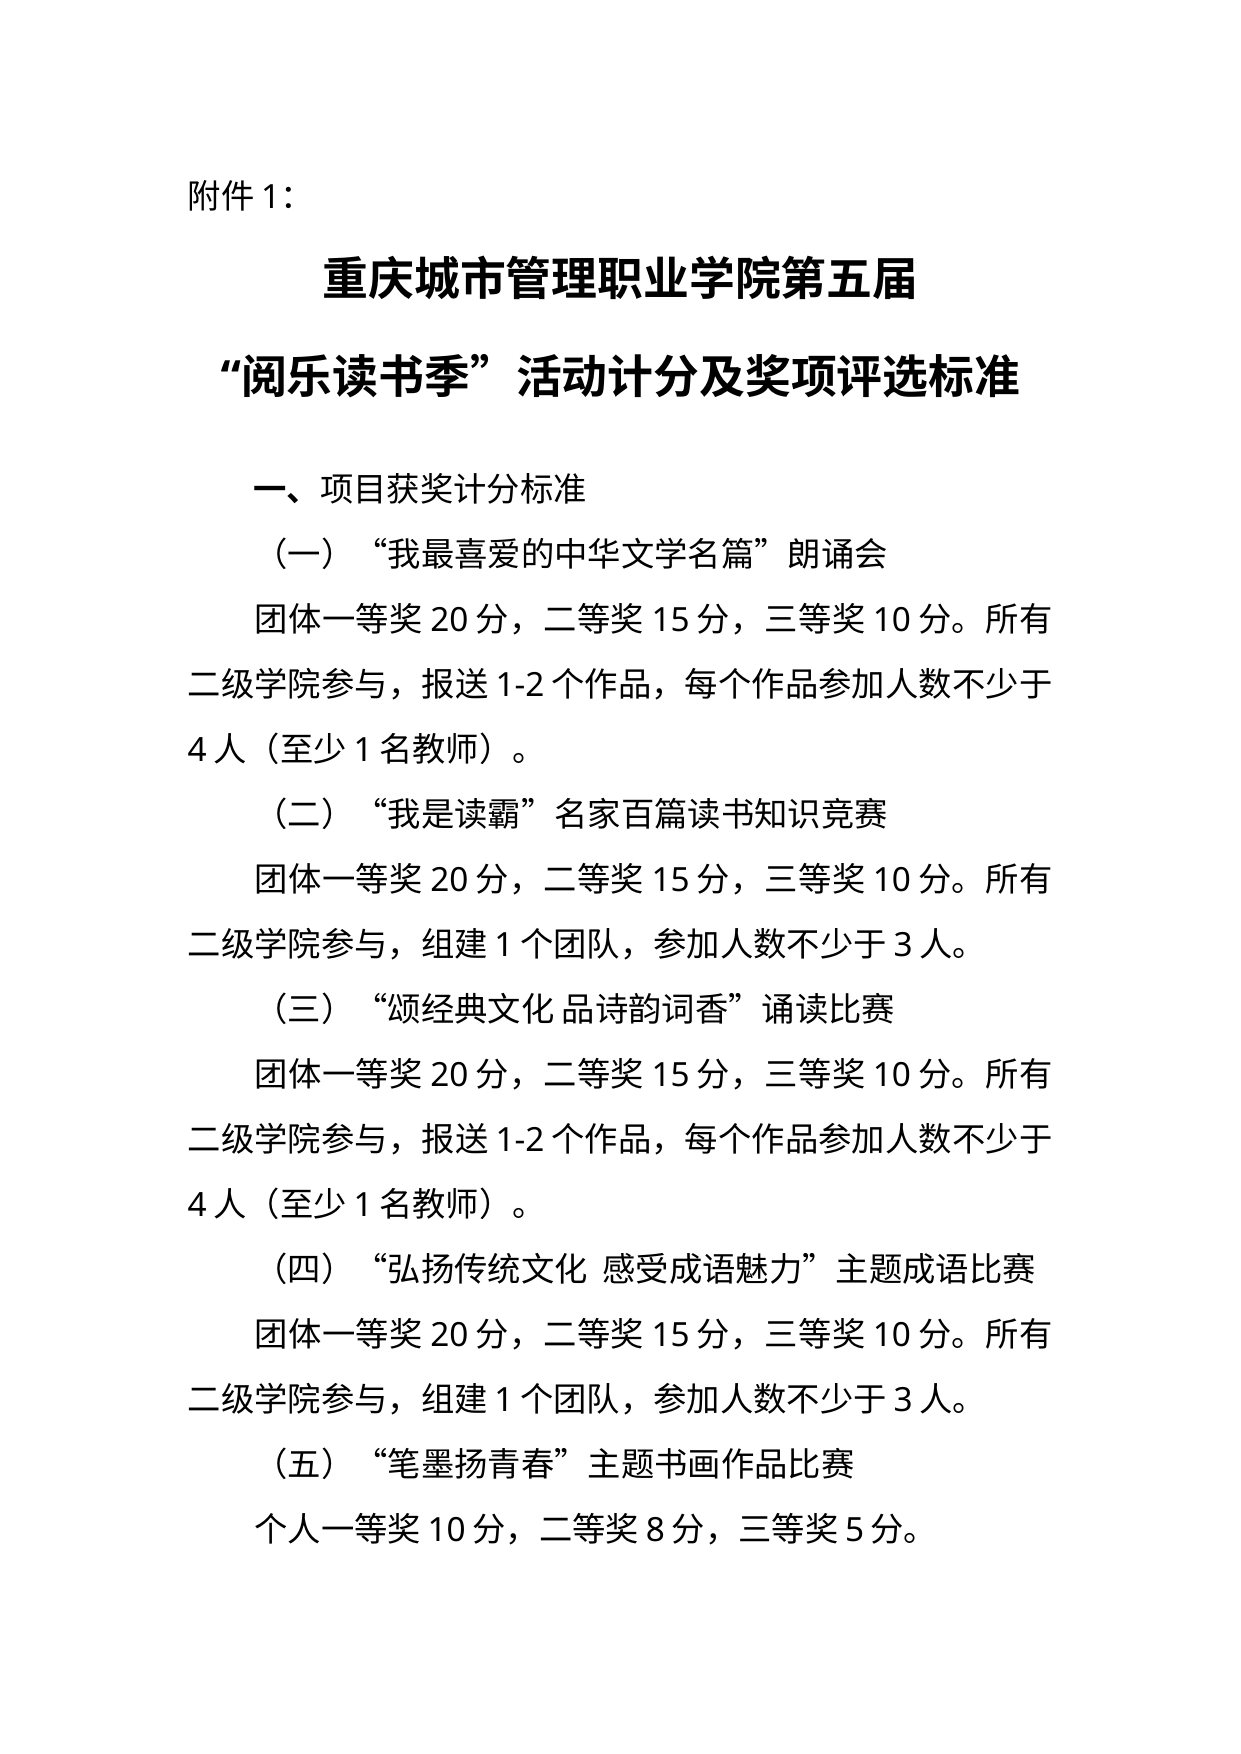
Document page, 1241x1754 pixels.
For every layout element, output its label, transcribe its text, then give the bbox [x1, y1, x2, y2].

text （四）“弘扬传统文化 感受成语魅力”主题成语比赛 [187, 1234, 1053, 1299]
text 重庆城市管理职业学院第五届 [187, 227, 1053, 324]
text 团体一等奖20分，二等奖15分，三等奖10分。所有二级学院参与，报送1-2个作品，每个作品参加人数不少于4人（至少1名教师）。 [187, 584, 1053, 779]
text 个人一等奖10分，二等奖8分，三等奖5分。 [187, 1494, 1053, 1559]
text （一）“我最喜爱的中华文学名篇”朗诵会 [187, 519, 1053, 584]
text （二）“我是读霸”名家百篇读书知识竞赛 [187, 779, 1053, 844]
text （五）“笔墨扬青春”主题书画作品比赛 [187, 1429, 1053, 1494]
text 附件1： [187, 162, 1053, 227]
text （三）“颂经典文化 品诗韵词香”诵读比赛 [187, 974, 1053, 1039]
text 一、项目获奖计分标准 [187, 454, 1053, 519]
text 团体一等奖20分，二等奖15分，三等奖10分。所有二级学院参与，报送1-2个作品，每个作品参加人数不少于4人（至少1名教师）。 [187, 1039, 1053, 1234]
text 团体一等奖20分，二等奖15分，三等奖10分。所有二级学院参与，组建1个团队，参加人数不少于3人。 [187, 1299, 1053, 1429]
text 团体一等奖20分，二等奖15分，三等奖10分。所有二级学院参与，组建1个团队，参加人数不少于3人。 [187, 844, 1053, 974]
text “阅乐读书季”活动计分及奖项评选标准 [187, 324, 1053, 422]
